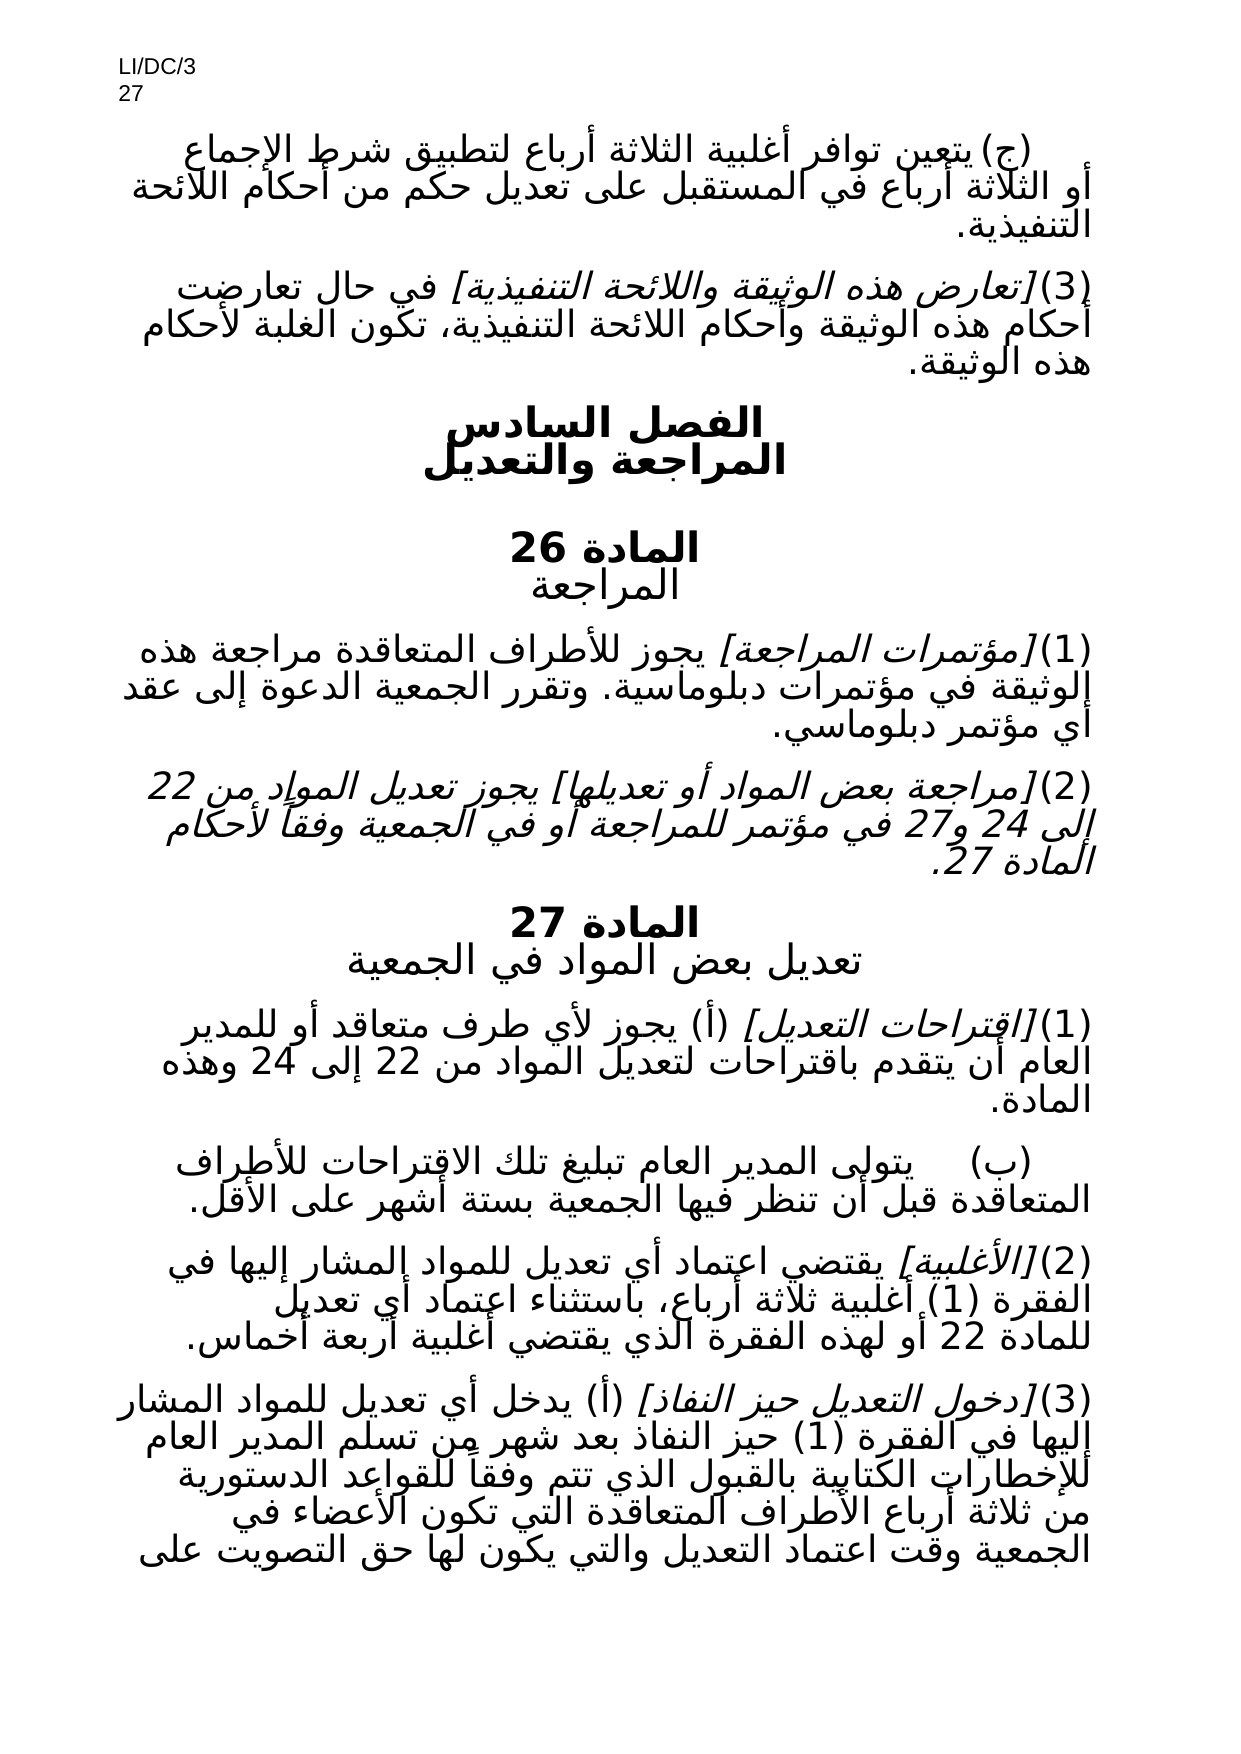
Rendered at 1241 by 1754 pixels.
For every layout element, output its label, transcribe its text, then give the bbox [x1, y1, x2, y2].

text المراجعة [118, 570, 661, 607]
text المراجعة والتعديل [118, 445, 762, 482]
text (2) [مراجعة بعض المواد أو تعديلها] يجوز تعديل المواد من 22 إلى 24 و27 في مؤتمر للمراجعة أو في الجمعية وفقاً لأحكام المادة 27. [118, 770, 1092, 882]
text المراجعة والتعديل [717, 445, 1092, 482]
text (3) [تعارض هذه الوثيقة واللائحة التنفيذية] في حال تعارضت أحكام هذه الوثيقة وأحكام اللائحة التنفيذية، تكون الغلبة لأحكام هذه الوثيقة. [118, 270, 1092, 382]
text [118, 1382, 1092, 1570]
text المادة 27 [118, 907, 1092, 945]
text (1) [اقتراحات التعديل] (أ) يجوز لأي طرف متعاقد أو للمدير العام أن يتقدم باقتراحات لتعديل المواد من 22 إلى 24 وهذه المادة. [118, 1007, 1092, 1120]
text (ج) يتعين توافر أغلبية الثلاثة أرباع لتطبيق شرط الإجماع أو الثلاثة أرباع في المستقبل على تعديل حكم من أحكام اللائحة التنفيذية. [118, 132, 1092, 245]
text (2) [الأغلبية] يقتضي اعتماد أي تعديل للمواد المشار إليها في الفقرة (1) أغلبية ثلاثة أرباع، باستثناء اعتماد أي تعديل للمادة 22 أو لهذه الفقرة الذي يقتضي أغلبية أربعة أخماس. [118, 1245, 1092, 1357]
text المراجعة [619, 570, 1092, 607]
text تعديل بعض المواد في الجمعية [118, 945, 638, 982]
text الفصل السادس [118, 407, 1092, 445]
text (1) [مؤتمرات المراجعة] يجوز للأطراف المتعاقدة مراجعة هذه الوثيقة في مؤتمرات دبلوماسية. وتقرر الجمعية الدعوة إلى عقد أي مؤتمر دبلوماسي. [118, 632, 1092, 745]
text تعديل بعض المواد في الجمعية [599, 945, 1092, 982]
text (ب) يتولى المدير العام تبليغ تلك الاقتراحات للأطراف المتعاقدة قبل أن تنظر فيها الجمعية بستة أشهر على الأقل. [118, 1145, 1092, 1220]
text المادة 26 [118, 532, 1092, 570]
